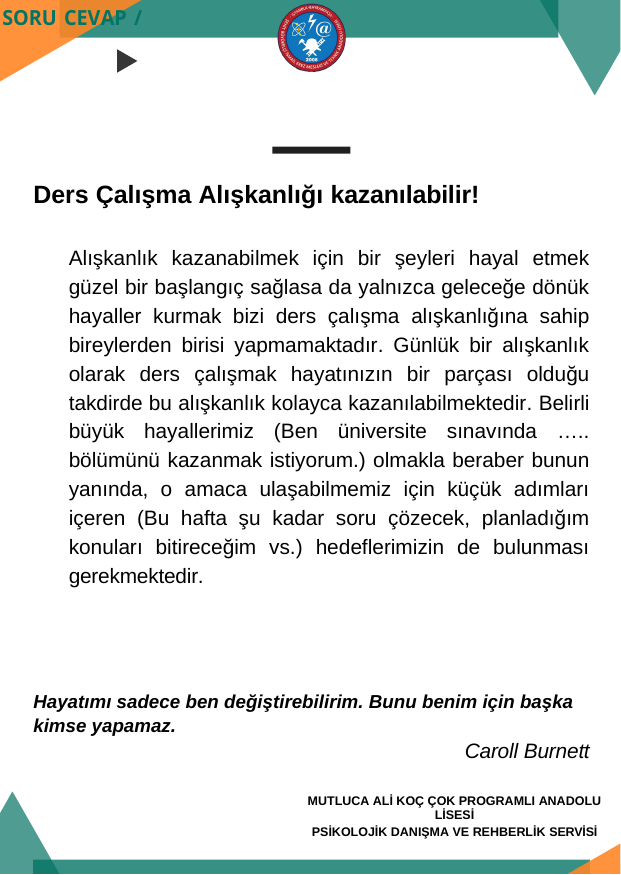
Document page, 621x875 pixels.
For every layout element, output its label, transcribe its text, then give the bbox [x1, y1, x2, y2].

text Caroll Burnett [0, 740, 590, 763]
text Hayatımı sadece ben değiştirebilirim. Bunu benim için başka kimse yapamaz. [33, 691, 588, 737]
picture [277, 3, 346, 72]
text Alışkanlık kazanabilmek için bir şeyleri hayal etmek güzel bir başlangıç sağlasa da yalnızca geleceğe dönük hayaller kurmak bizi ders çalışma alışkanlığına sahip bireylerden birisi yapmamaktadır. Günlük bir alışkanlık olarak ders çalışmak hayatınızın bir parçası olduğu takdirde bu alışkanlık kolayca kazanılabilmektedir. Belirli büyük hayallerimiz (Ben üniversite sınavında ….. bölümünü kazanmak istiyorum.) olmakla beraber bunun yanında, o amaca ulaşabilmemiz için küçük adımları içeren (Bu hafta şu kadar soru çözecek, planladığım konuları bitireceğim vs.) hedeflerimizin de bulunması gerekmektedir. [68, 246, 589, 588]
subtitle Ders Çalışma Alışkanlığı kazanılabilir! [33, 180, 620, 209]
